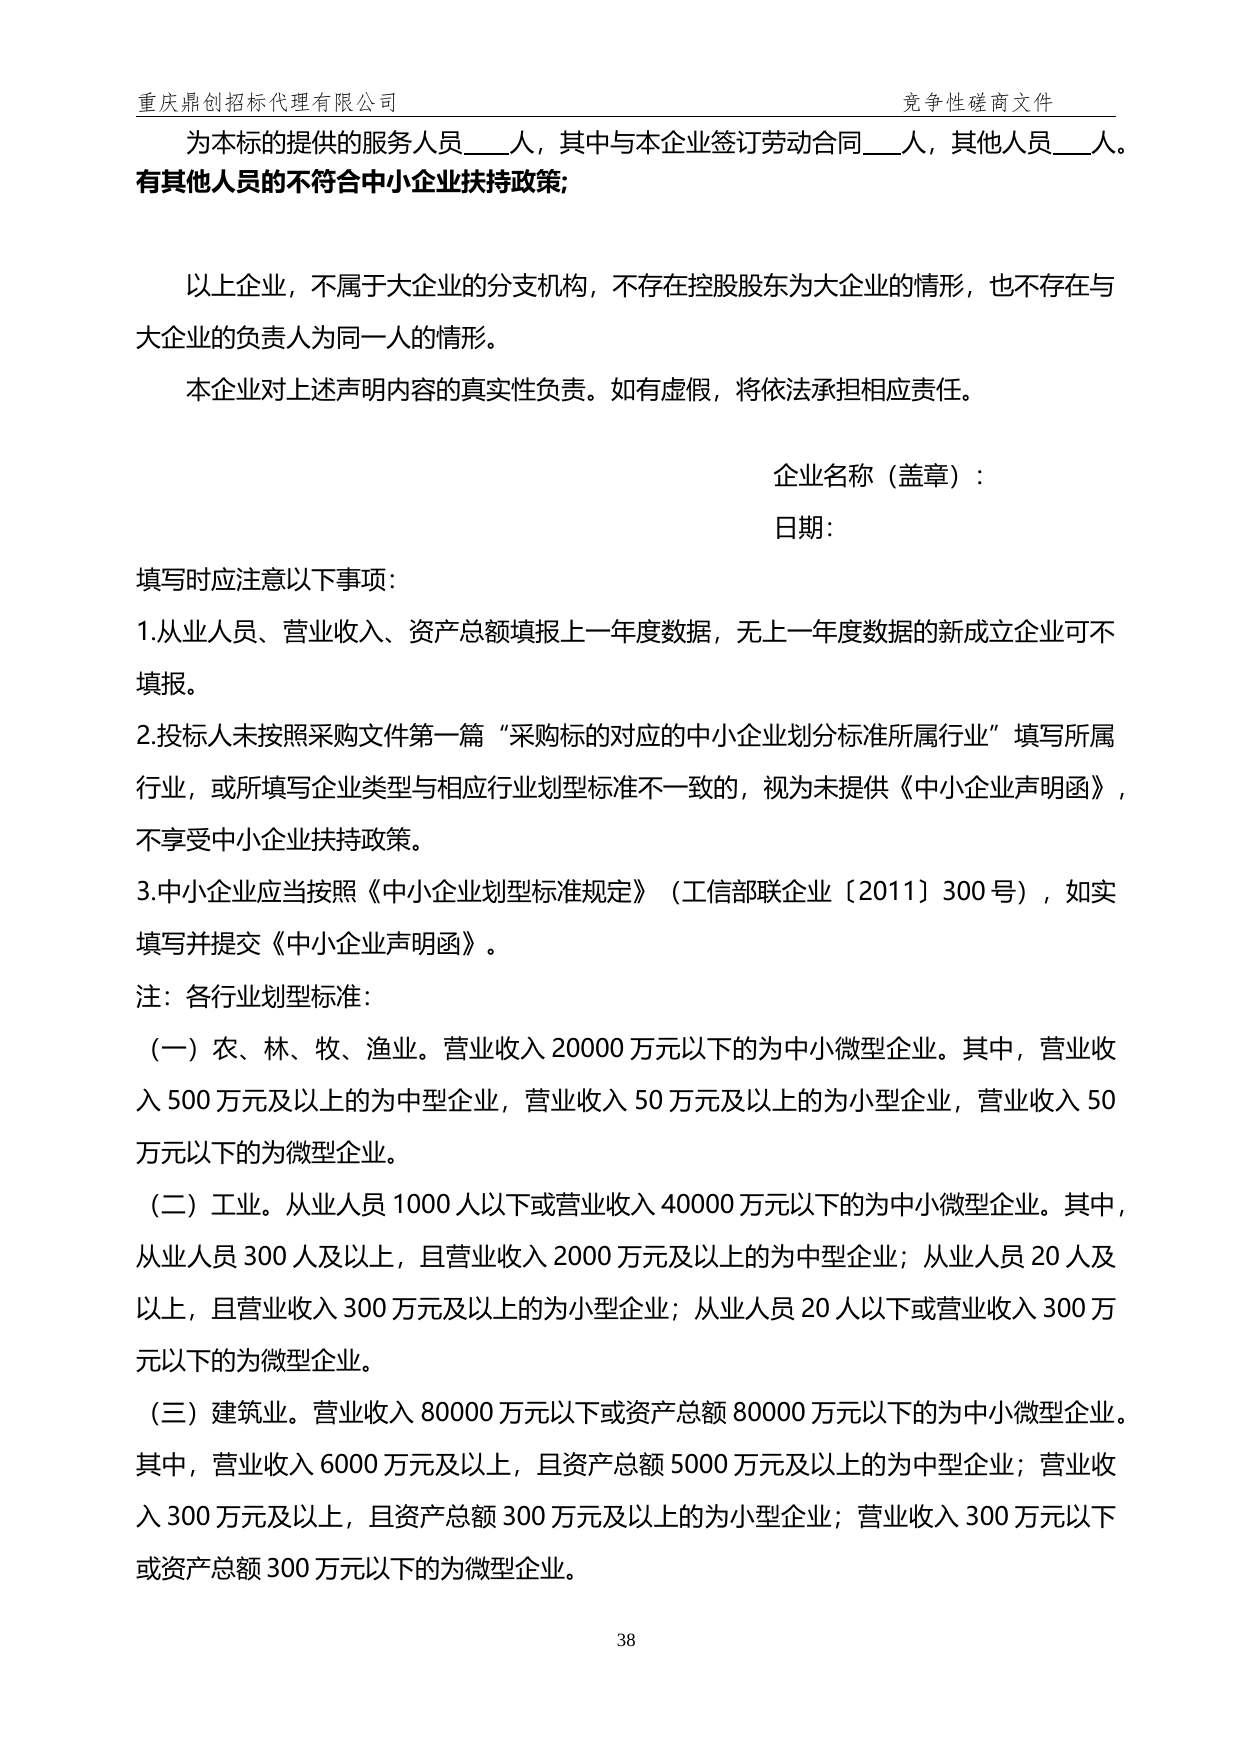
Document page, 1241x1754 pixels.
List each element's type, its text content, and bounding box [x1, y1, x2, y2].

text 本企业对上述声明内容的真实性负责。如有虚假，将依法承担相应责任。 [136, 357, 1116, 409]
text （三）建筑业。营业收入80000万元以下或资产总额80000万元以下的为中小微型企业。其中，营业收入6000万元及以上，且资产总额5000万元及以上的为中型企业；营业收入300万元及以上，且资产总额300万元及以上的为小型企业；营业收入300万元以下或资产总额300万元以下的为微型企业。 [136, 1380, 1116, 1588]
text 1.从业人员、营业收入、资产总额填报上一年度数据，无上一年度数据的新成立企业可不填报。 [136, 599, 1116, 703]
text 以上企业，不属于大企业的分支机构，不存在控股股东为大企业的情形，也不存在与大企业的负责人为同一人的情形。 [136, 253, 1116, 357]
text 3.中小企业应当按照《中小企业划型标准规定》（工信部联企业〔2011〕300号），如实填写并提交《中小企业声明函》。 [136, 859, 1116, 963]
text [136, 121, 1116, 201]
text 2.投标人未按照采购文件第一篇“采购标的对应的中小企业划分标准所属行业”填写所属行业，或所填写企业类型与相应行业划型标准不一致的，视为未提供《中小企业声明函》，不享受中小企业扶持政策。 [136, 703, 1116, 859]
text 企业名称（盖章）： [136, 442, 1116, 494]
text 注：各行业划型标准： [136, 963, 1116, 1015]
text 日期： [136, 494, 1034, 547]
text （二）工业。从业人员1000人以下或营业收入40000万元以下的为中小微型企业。其中，从业人员300人及以上，且营业收入2000万元及以上的为中型企业；从业人员20人及以上，且营业收入300万元及以上的为小型企业；从业人员20人以下或营业收入300万元以下的为微型企业。 [136, 1172, 1116, 1380]
text 填写时应注意以下事项： [136, 547, 1116, 599]
text （一）农、林、牧、渔业。营业收入20000万元以下的为中小微型企业。其中，营业收入500万元及以上的为中型企业，营业收入50万元及以上的为小型企业，营业收入50万元以下的为微型企业。 [136, 1015, 1116, 1172]
